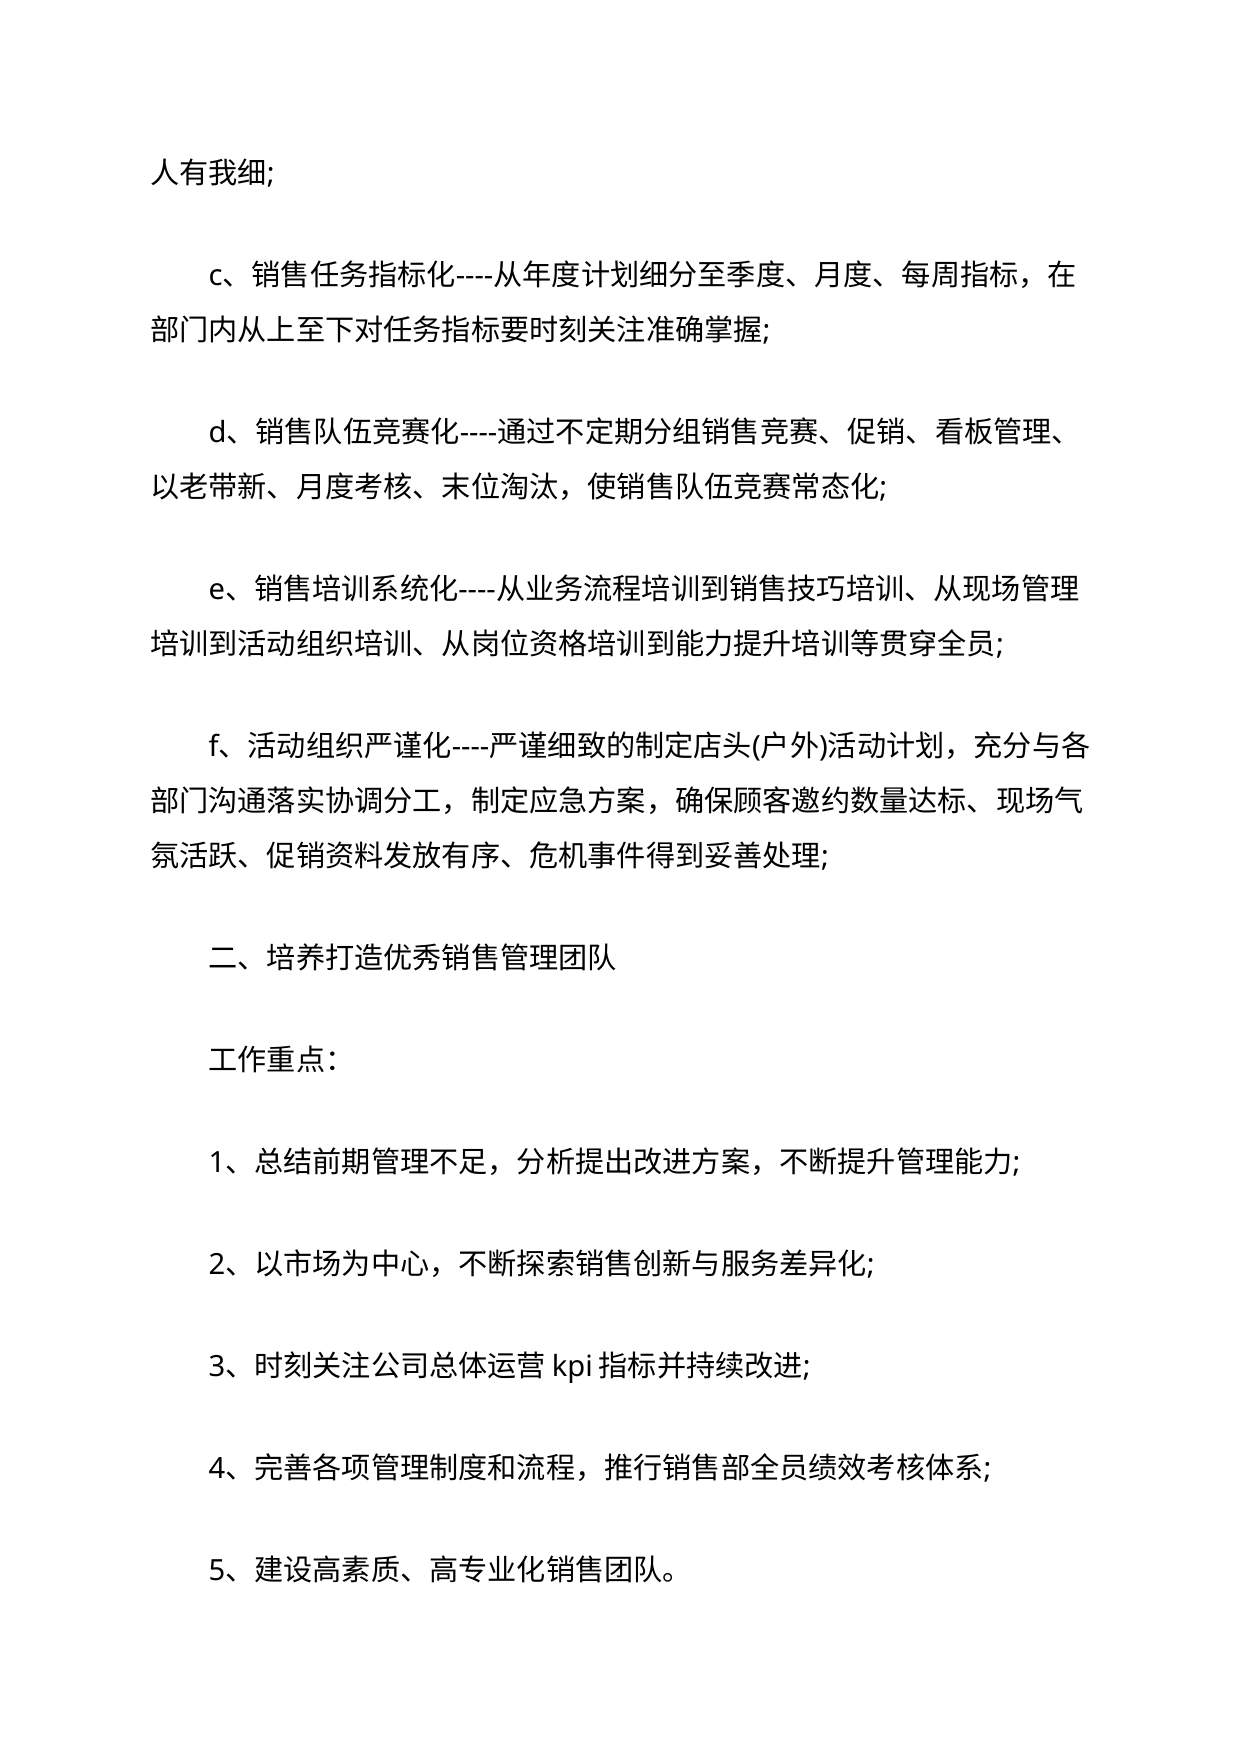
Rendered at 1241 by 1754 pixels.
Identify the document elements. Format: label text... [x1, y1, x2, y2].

text 2、以市场为中心，不断探索销售创新与服务差异化; [150, 1240, 1090, 1283]
text 5、建设高素质、高专业化销售团队。 [150, 1546, 1090, 1589]
text 4、完善各项管理制度和流程，推行销售部全员绩效考核体系; [150, 1444, 1090, 1487]
text f、活动组织严谨化----严谨细致的制定店头(户外)活动计划，充分与各部门沟通落实协调分工，制定应急方案，确保顾客邀约数量达标、现场气氛活跃、促销资料发放有序、危机事件得到妥善处理; [150, 723, 1090, 875]
text c、销售任务指标化----从年度计划细分至季度、月度、每周指标，在部门内从上至下对任务指标要时刻关注准确掌握; [150, 252, 1090, 349]
text 二、培养打造优秀销售管理团队 [150, 935, 1090, 977]
text 1、总结前期管理不足，分析提出改进方案，不断提升管理能力; [150, 1138, 1090, 1181]
text d、销售队伍竞赛化----通过不定期分组销售竞赛、促销、看板管理、以老带新、月度考核、末位淘汰，使销售队伍竞赛常态化; [150, 409, 1090, 506]
text e、销售培训系统化----从业务流程培训到销售技巧培训、从现场管理培训到活动组织培训、从岗位资格培训到能力提升培训等贯穿全员; [150, 566, 1090, 663]
text 工作重点： [150, 1037, 1090, 1079]
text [150, 150, 1090, 192]
text 3、时刻关注公司总体运营kpi指标并持续改进; [150, 1342, 1090, 1385]
